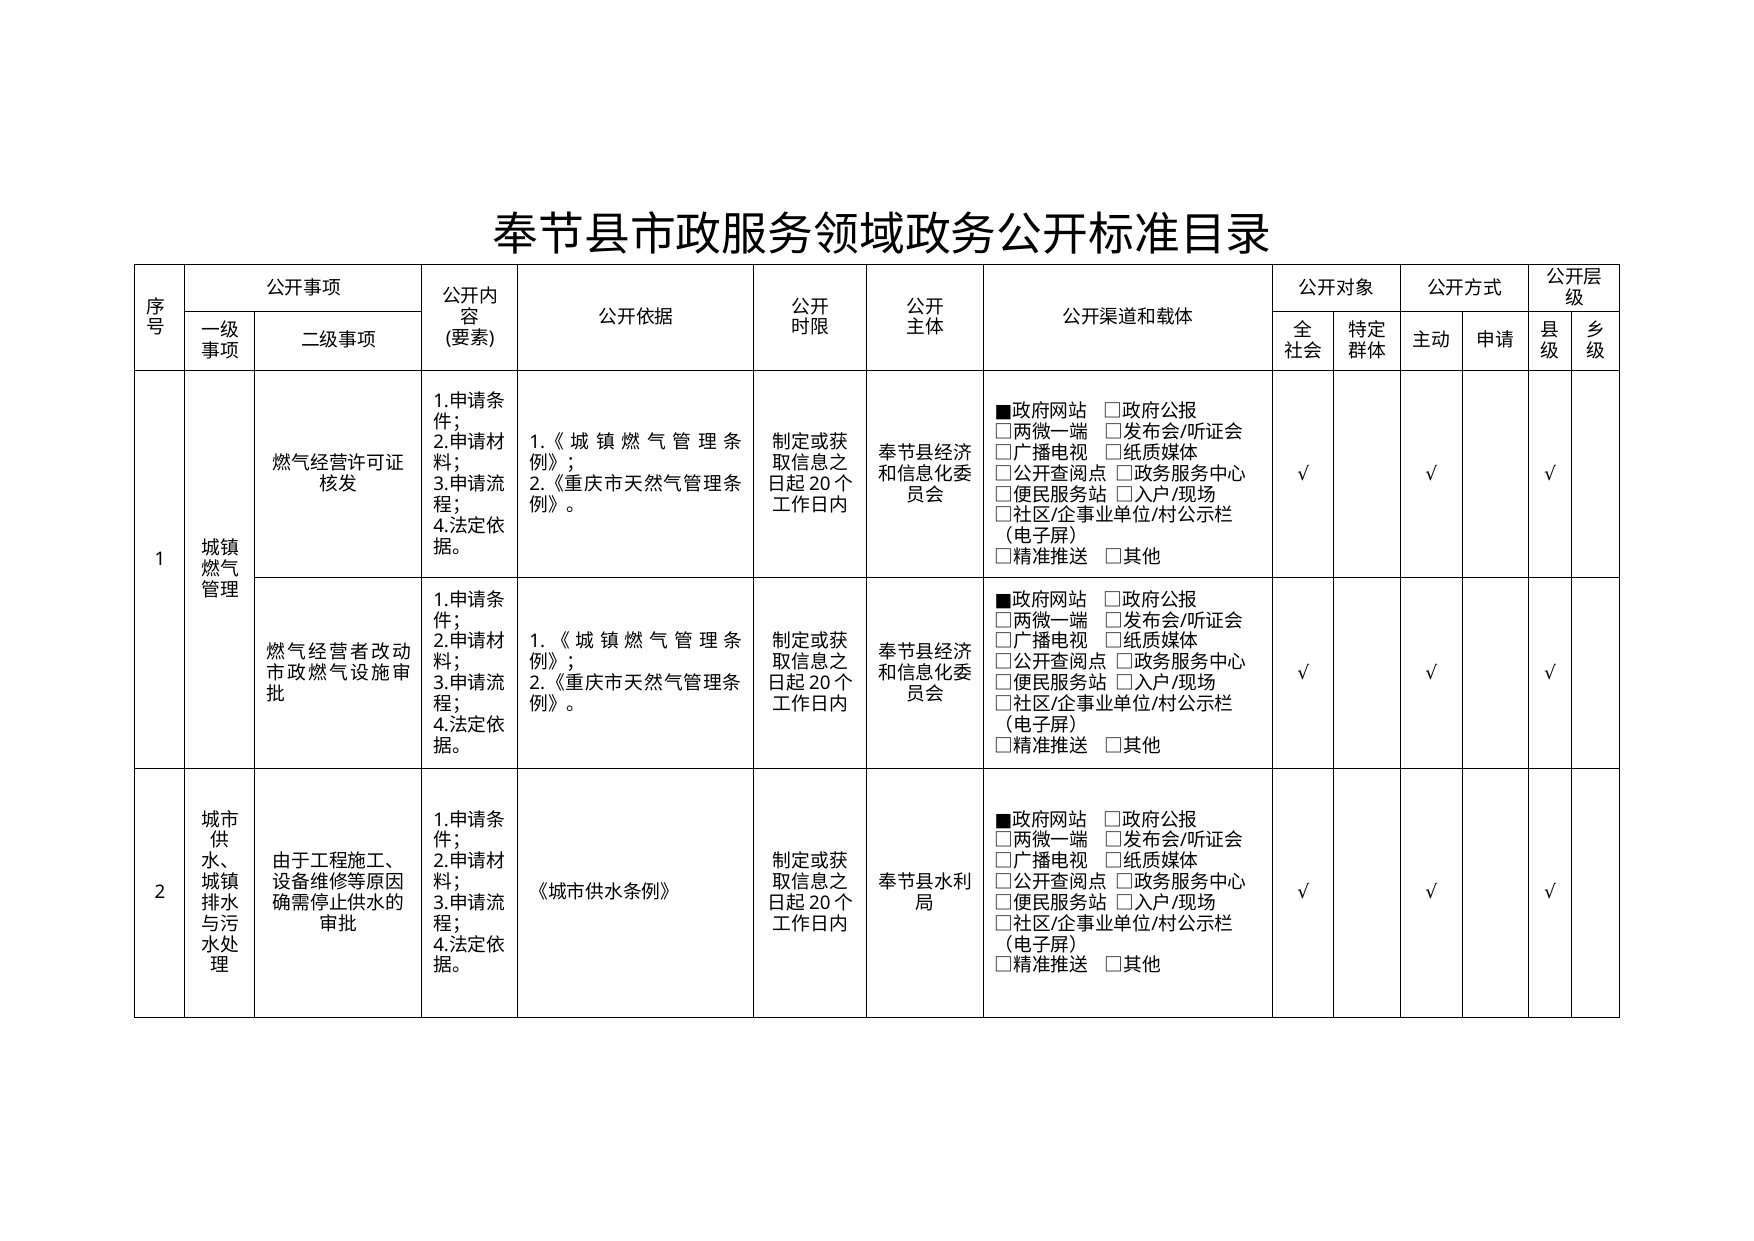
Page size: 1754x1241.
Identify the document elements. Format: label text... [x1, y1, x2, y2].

table_cell √ [1401, 769, 1462, 1017]
table_cell 1.《城镇燃气管理条例》； 2.《重庆市天然气管理条例》。 [518, 578, 753, 767]
table_header 序号 [135, 265, 184, 369]
table_header 公开依据 [518, 265, 753, 369]
table_cell 奉节县水利局 [867, 769, 983, 1017]
table_header 公开 时限 [754, 265, 866, 369]
table_cell 城镇燃气管理 [185, 371, 254, 767]
table_header 公开层级 [1529, 265, 1619, 311]
table_cell 乡级 [1572, 312, 1619, 369]
table_cell 燃气经营者改动市政燃气设施审批 [255, 578, 421, 767]
table_cell 奉节县经济和信息化委员会 [867, 371, 983, 577]
table_cell 申请条件； 申请材料； 申请流程； 法定依据。 [422, 371, 517, 577]
table_cell [1463, 769, 1528, 1017]
table_cell 制定或获取信息之日起20个工作日内 [754, 769, 866, 1017]
table_cell √ [1401, 371, 1462, 577]
table_cell 县级 [1529, 312, 1571, 369]
table_cell ■政府网站 □政府公报 □两微一端 □发布会/听证会 □广播电视 □纸质媒体 □公开查阅点 □政务服务中心 □便民服务站 □入户/现场 □社区/企事业单位/村公示栏 （电子屏） □精准推送 □其他 [984, 578, 1272, 767]
table_cell √ [1529, 578, 1571, 767]
table_cell 燃气经营许可证核发 [255, 371, 421, 577]
table_header 公开方式 [1401, 265, 1528, 311]
table_cell [1334, 578, 1400, 767]
table_cell 《城镇燃气管理条例》； 《重庆市天然气管理条例》。 [518, 371, 753, 577]
table_cell √ [1273, 371, 1333, 577]
table_cell 二级事项 [255, 312, 421, 369]
table_cell 1.申请条件； 2.申请材料； 3.申请流程； 4.法定依据。 [422, 578, 517, 767]
table_cell 1.申请条件； 2.申请材料； 3.申请流程； 4.法定依据。 [422, 769, 517, 1017]
table_cell 2 [135, 769, 184, 1017]
table_cell 1 [135, 371, 184, 767]
table_cell [1463, 578, 1528, 767]
table_cell 制定或获取信息之日起20个工作日内 [754, 371, 866, 577]
table_cell 全 社会 [1273, 312, 1333, 369]
table_cell [1572, 578, 1619, 767]
table_header 公开 主体 [867, 265, 983, 369]
table_cell 奉节县经济和信息化委员会 [867, 578, 983, 767]
table_cell [1463, 371, 1528, 577]
table_cell √ [1273, 578, 1333, 767]
table_header 公开事项 [185, 265, 421, 311]
table_header 公开对象 [1273, 265, 1400, 311]
text 奉节县市政服务领域政务公开标准目录 [160, 198, 1604, 264]
table_cell 特定 群体 [1334, 312, 1400, 369]
table_header 公开渠道和载体 [984, 265, 1272, 369]
table_cell √ [1529, 371, 1571, 577]
table_cell [1334, 769, 1400, 1017]
table_cell 由于工程施工、设备维修等原因确需停止供水的审批 [255, 769, 421, 1017]
table_cell √ [1401, 578, 1462, 767]
table_cell 城市供水、城镇排水与污水处理 [185, 769, 254, 1017]
table_cell 制定或获取信息之日起20个工作日内 [754, 578, 866, 767]
table_cell ■政府网站 □政府公报 □两微一端 □发布会/听证会 □广播电视 □纸质媒体 □公开查阅点 □政务服务中心 □便民服务站 □入户/现场 □社区/企事业单位/村公示栏 （电子屏） □精准推送 □其他 [984, 371, 1272, 577]
table_cell 申请 [1463, 312, 1528, 369]
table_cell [984, 769, 1272, 1017]
table_cell √ [1529, 769, 1571, 1017]
table_cell [1572, 769, 1619, 1017]
table_cell [1334, 371, 1400, 577]
table_header 公开内容 (要素) [422, 265, 517, 369]
table_cell √ [1273, 769, 1333, 1017]
table_cell 主动 [1401, 312, 1462, 369]
table_cell [1572, 371, 1619, 577]
table_cell 一级 事项 [185, 312, 254, 369]
table_cell 《城市供水条例》 [518, 769, 753, 1017]
